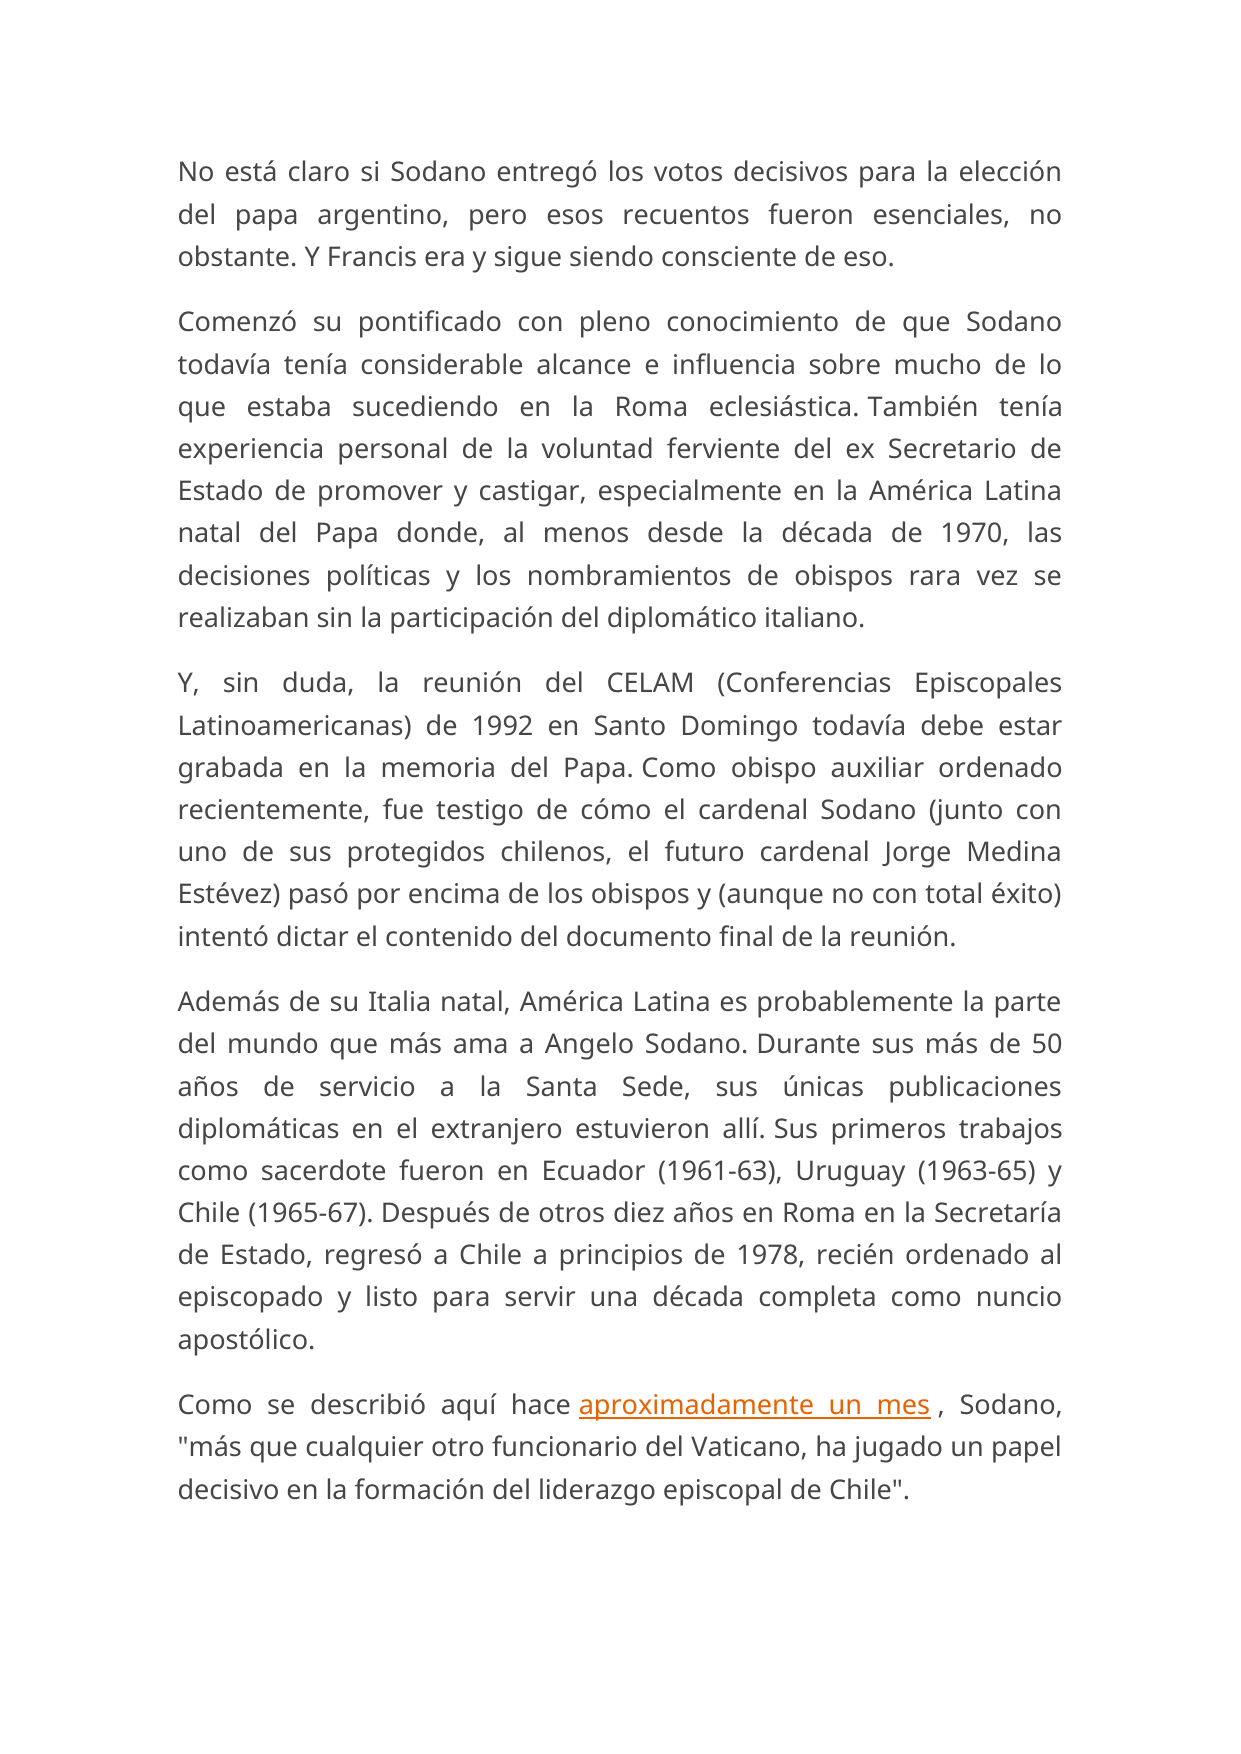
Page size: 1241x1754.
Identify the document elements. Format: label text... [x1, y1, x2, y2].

text Y, sin duda, la reunión del CELAM (Conferencias Episcopales Latinoamericanas) de 1992 en Santo Domingo todavía debe estar grabada en la memoria del Papa. Como obispo auxiliar ordenado recientemente, fue testigo de cómo el cardenal Sodano (junto con uno de sus protegidos chilenos, el futuro cardenal Jorge Medina Estévez) pasó por encima de los obispos y (aunque no con total éxito) intentó dictar el contenido del documento final de la reunión. [177, 658, 1063, 954]
text No está claro si Sodano entregó los votos decisivos para la elección del papa argentino, pero esos recuentos fueron esenciales, no obstante. Y Francis era y sigue siendo consciente de eso. [177, 148, 1063, 274]
text Comenzó su pontificado con pleno conocimiento de que Sodano todavía tenía considerable alcance e influencia sobre mucho de lo que estaba sucediendo en la Roma eclesiástica. También tenía experiencia personal de la voluntad ferviente del ex Secretario de Estado de promover y castigar, especialmente en la América Latina natal del Papa donde, al menos desde la década de 1970, las decisiones políticas y los nombramientos de obispos rara vez se realizaban sin la participación del diplomático italiano. [177, 298, 1063, 635]
text Además de su Italia natal, América Latina es probablemente la parte del mundo que más ama a Angelo Sodano. Durante sus más de 50 años de servicio a la Santa Sede, sus únicas publicaciones diplomáticas en el extranjero estuvieron allí. Sus primeros trabajos como sacerdote fueron en Ecuador (1961-63), Uruguay (1963-65) y Chile (1965-67). Después de otros diez años en Roma en la Secretaría de Estado, regresó a Chile a principios de 1978, recién ordenado al episcopado y listo para servir una década completa como nuncio apostólico. [177, 977, 1063, 1357]
text Como se describió aquí hace aproximadamente un mes , Sodano, "más que cualquier otro funcionario del Vaticano, ha jugado un papel decisivo en la formación del liderazgo episcopal de Chile". [177, 1380, 1063, 1507]
